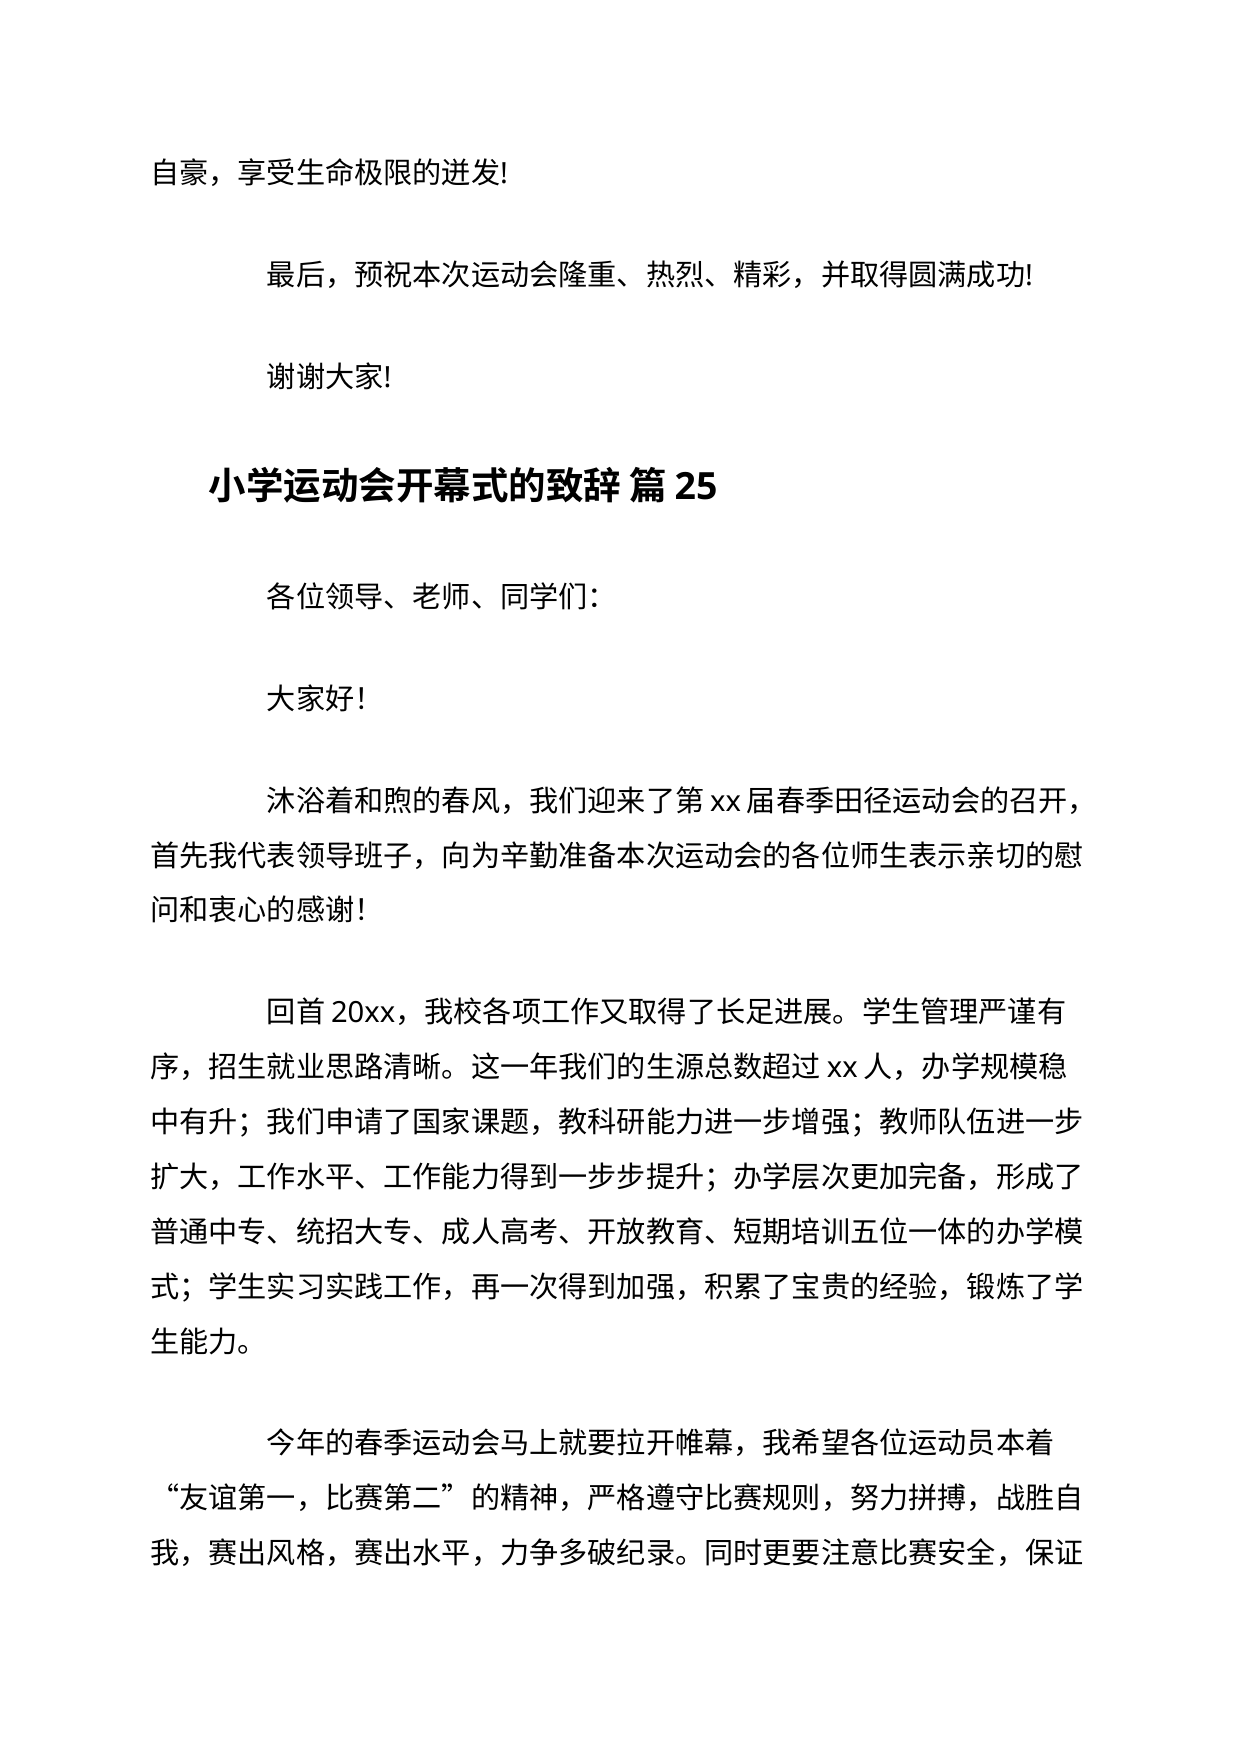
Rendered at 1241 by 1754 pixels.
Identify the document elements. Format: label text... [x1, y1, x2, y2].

text 沐浴着和煦的春风，我们迎来了第xx届春季田径运动会的召开，首先我代表领导班子，向为辛勤准备本次运动会的各位师生表示亲切的慰问和衷心的感谢！ [150, 777, 1090, 929]
text 大家好！ [150, 675, 1090, 718]
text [150, 150, 1090, 192]
text 谢谢大家! [150, 354, 1090, 396]
text 回首20xx，我校各项工作又取得了长足进展。学生管理严谨有序，招生就业思路清晰。这一年我们的生源总数超过xx人，办学规模稳中有升；我们申请了国家课题，教科研能力进一步增强；教师队伍进一步扩大，工作水平、工作能力得到一步步提升；办学层次更加完备，形成了普通中专、统招大专、成人高考、开放教育、短期培训五位一体的办学模式；学生实习实践工作，再一次得到加强，积累了宝贵的经验，锻炼了学生能力。 [150, 989, 1090, 1361]
text 最后，预祝本次运动会隆重、热烈、精彩，并取得圆满成功! [150, 252, 1090, 294]
text 小学运动会开幕式的致辞 篇25 [150, 456, 1090, 510]
text 各位领导、老师、同学们： [150, 573, 1090, 616]
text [150, 1420, 1090, 1572]
